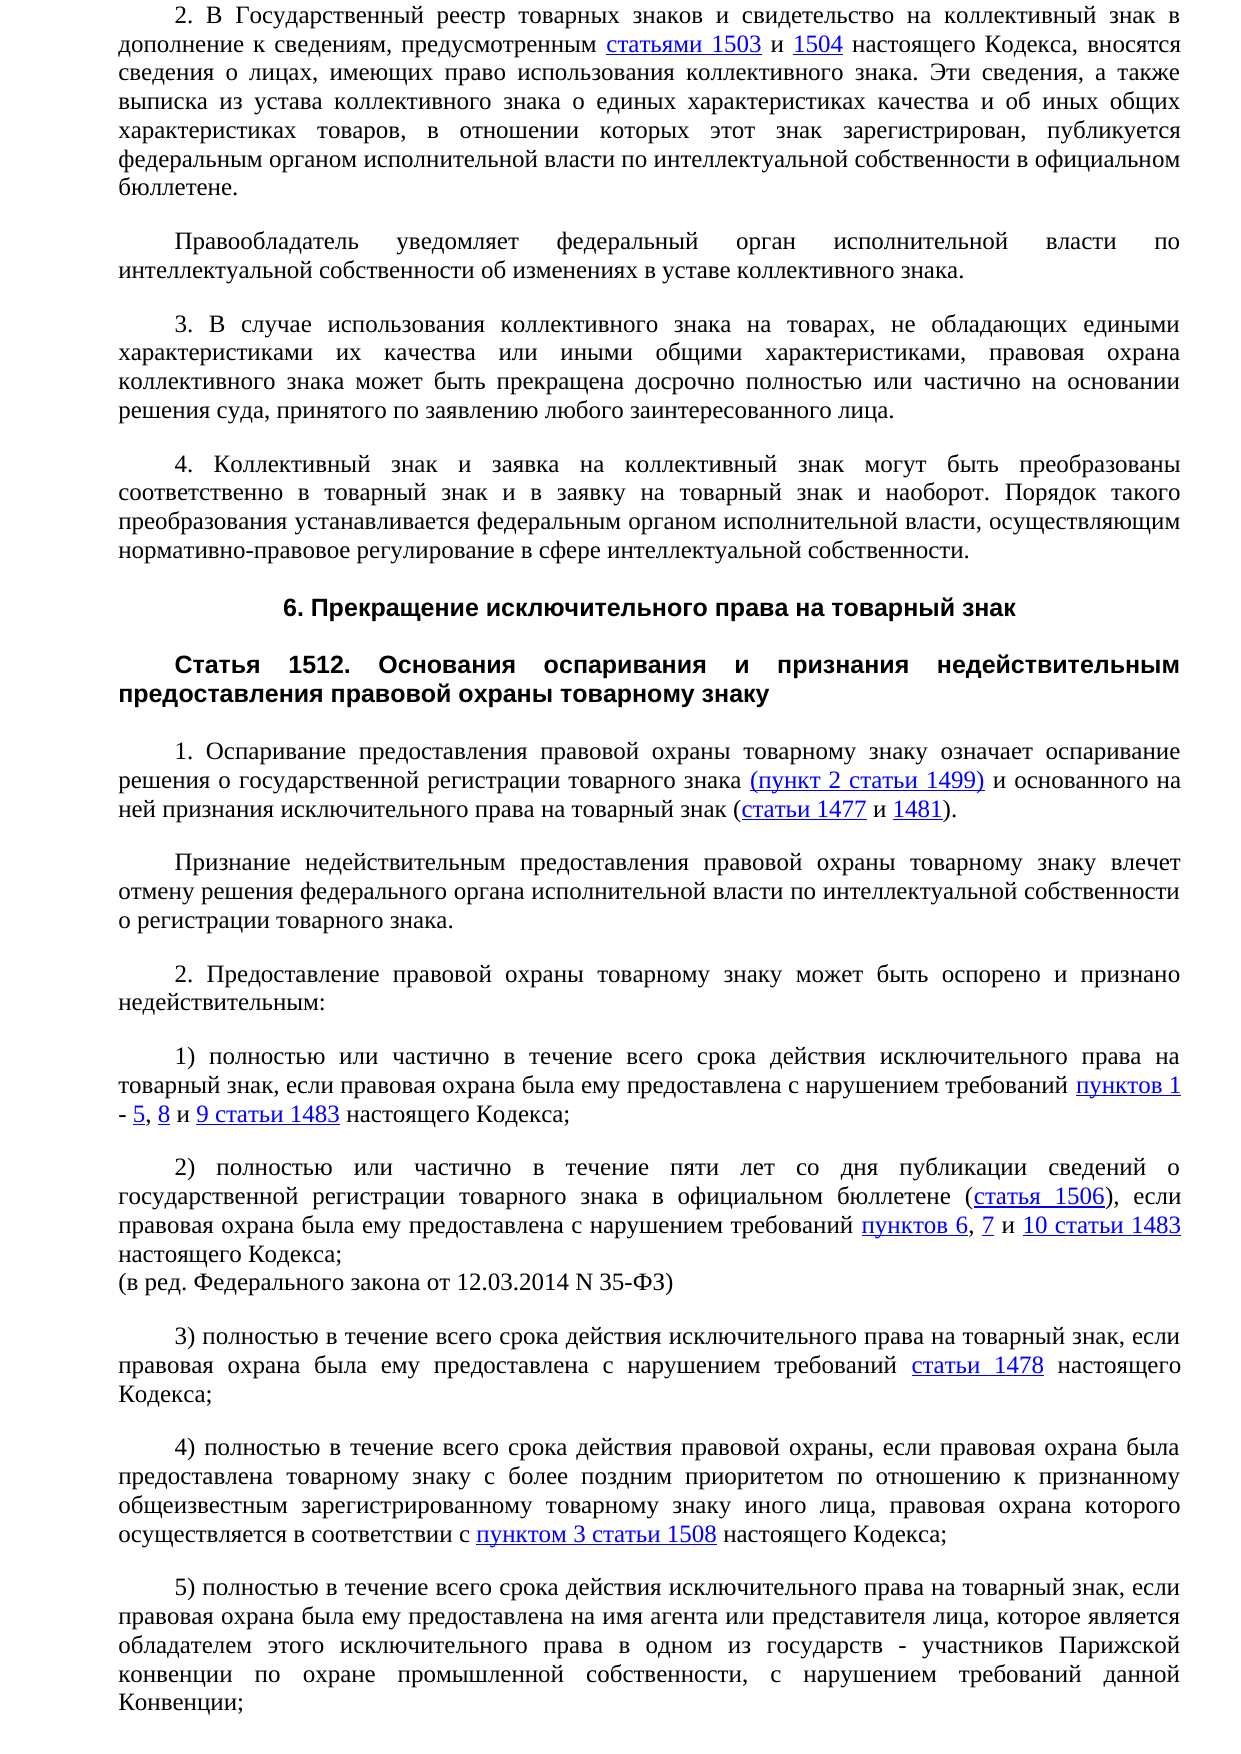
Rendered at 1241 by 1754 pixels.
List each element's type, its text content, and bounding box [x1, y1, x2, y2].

title Статья 1512. Основания оспаривания и признания недействительным предоставления правовой охраны товарному знаку [118, 650, 1181, 707]
text 4) полностью в течение всего срока действия правовой охраны, если правовая охрана была предоставлена товарному знаку с более поздним приоритетом по отношению к признанному общеизвестным зарегистрированному товарному знаку иного лица, правовая охрана которого осуществляется в соответствии с пунктом 3 статьи 1508 настоящего Кодекса; [118, 1432, 1181, 1547]
text 1) полностью или частично в течение всего срока действия исключительного права на товарный знак, если правовая охрана была ему предоставлена с нарушением требований пунктов 1 - 5, 8 и 9 статьи 1483 настоящего Кодекса; [118, 1041, 1181, 1127]
text Правообладатель уведомляет федеральный орган исполнительной власти по интеллектуальной собственности об изменениях в уставе коллективного знака. [118, 226, 1181, 284]
text 1. Оспаривание предоставления правовой охраны товарному знаку означает оспаривание решения о государственной регистрации товарного знака (пункт 2 статьи 1499) и основанного на ней признания исключительного права на товарный знак (статьи 1477 и 1481). [118, 736, 1181, 822]
text 2) полностью или частично в течение пяти лет со дня публикации сведений о государственной регистрации товарного знака в официальном бюллетене (статья 1506), если правовая охрана была ему предоставлена с нарушением требований пунктов 6, 7 и 10 статьи 1483 настоящего Кодекса; [118, 1152, 1181, 1267]
text 3) полностью в течение всего срока действия исключительного права на товарный знак, если правовая охрана была ему предоставлена с нарушением требований статьи 1478 настоящего Кодекса; [118, 1321, 1181, 1407]
text 3. В случае использования коллективного знака на товарах, не обладающих едиными характеристиками их качества или иными общими характеристиками, правовая охрана коллективного знака может быть прекращена досрочно полностью или частично на основании решения суда, принятого по заявлению любого заинтересованного лица. [118, 309, 1181, 424]
text Признание недействительным предоставления правовой охраны товарному знаку влечет отмену решения федерального органа исполнительной власти по интеллектуальной собственности о регистрации товарного знака. [118, 847, 1181, 934]
text (в ред. Федерального закона от 12.03.2014 N 35-ФЗ) [118, 1267, 1181, 1296]
title 6. Прекращение исключительного права на товарный знак [118, 592, 1181, 621]
text 2. Предоставление правовой охраны товарному знаку может быть оспорено и признано недействительным: [118, 959, 1181, 1016]
text 4. Коллективный знак и заявка на коллективный знак могут быть преобразованы соответственно в товарный знак и в заявку на товарный знак и наоборот. Порядок такого преобразования устанавливается федеральным органом исполнительной власти, осуществляющим нормативно-правовое регулирование в сфере интеллектуальной собственности. [118, 449, 1181, 564]
text 5) полностью в течение всего срока действия исключительного права на товарный знак, если правовая охрана была ему предоставлена на имя агента или представителя лица, которое является обладателем этого исключительного права в одном из государств - участников Парижской конвенции по охране промышленной собственности, с нарушением требований данной Конвенции; [118, 1572, 1181, 1716]
text 2. В Государственный реестр товарных знаков и свидетельство на коллективный знак в дополнение к сведениям, предусмотренным статьями 1503 и 1504 настоящего Кодекса, вносятся сведения о лицах, имеющих право использования коллективного знака. Эти сведения, а также выписка из устава коллективного знака о единых характеристиках качества и об иных общих характеристиках товаров, в отношении которых этот знак зарегистрирован, публикуется федеральным органом исполнительной власти по интеллектуальной собственности в официальном бюллетене. [118, 0, 1181, 201]
